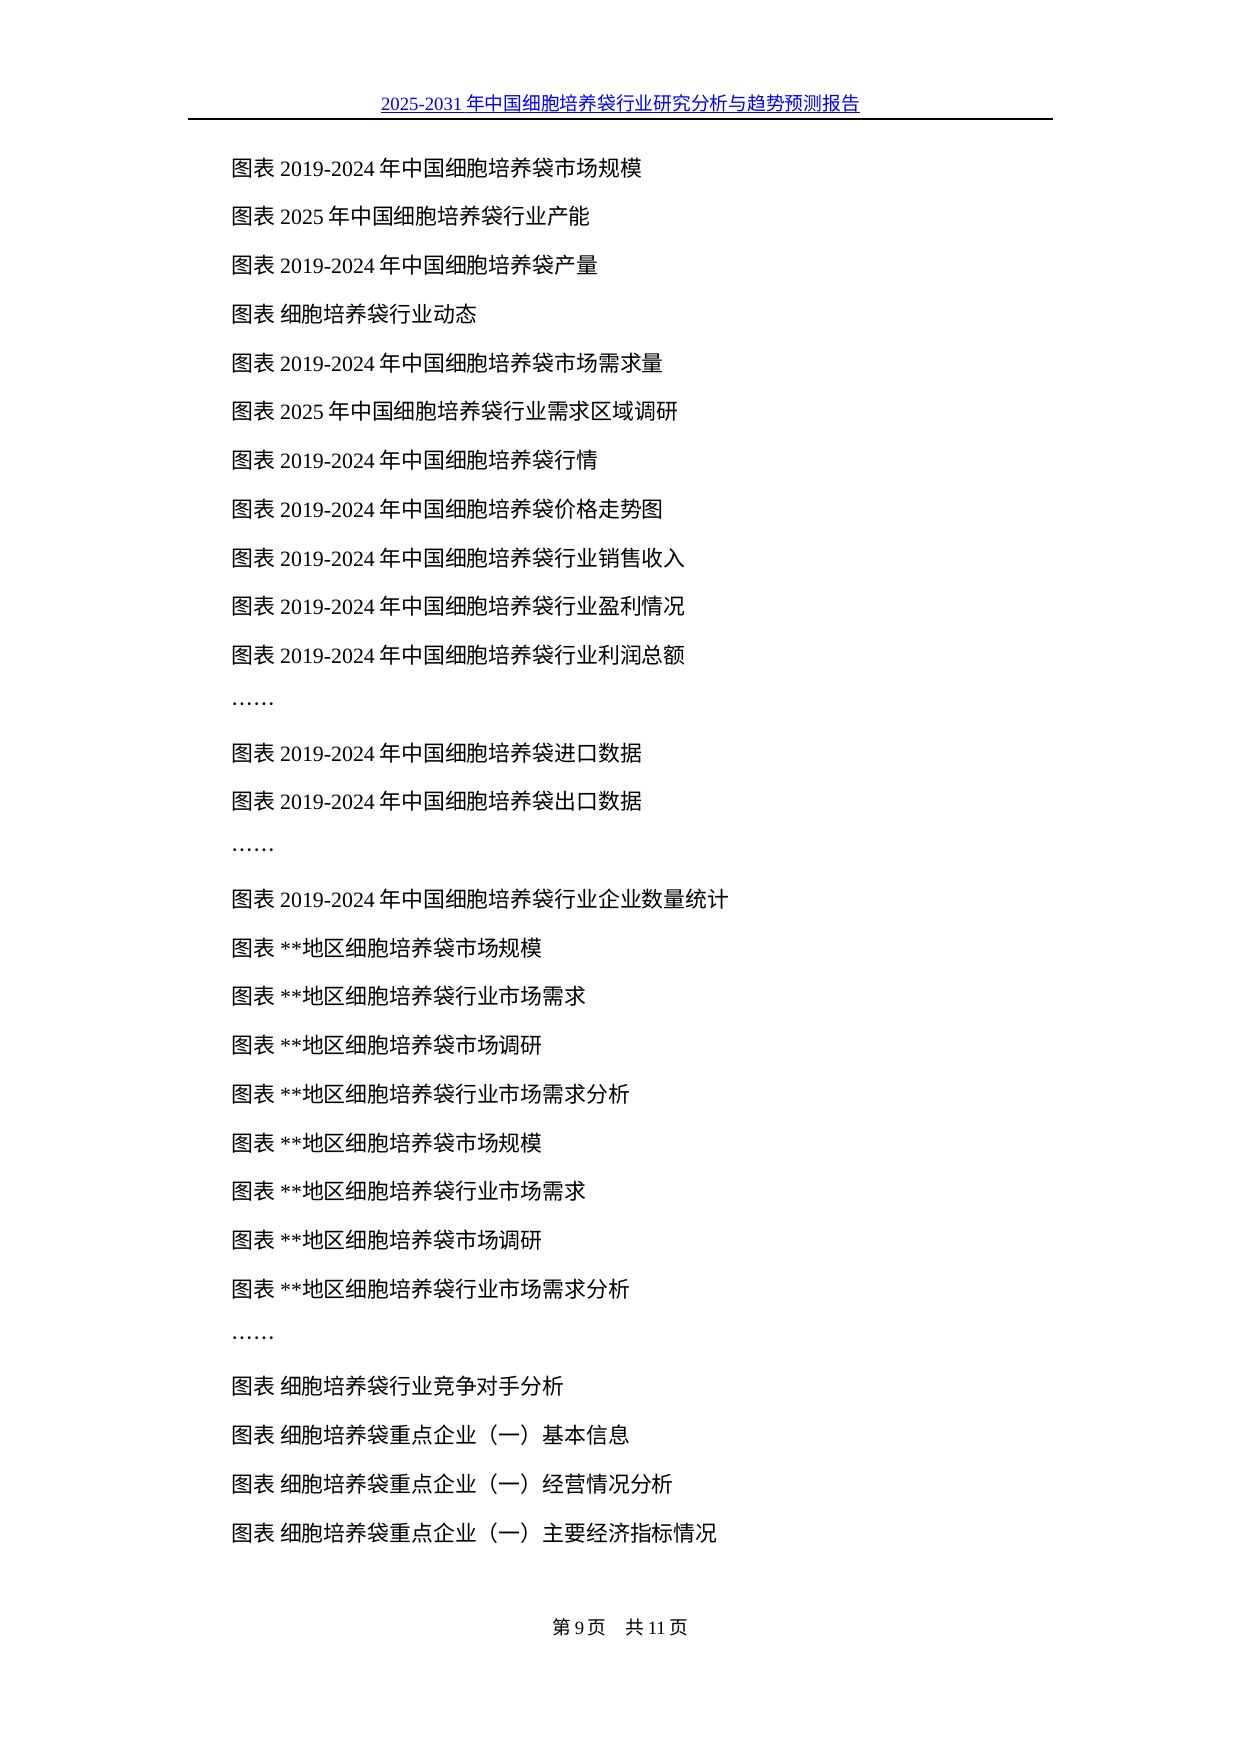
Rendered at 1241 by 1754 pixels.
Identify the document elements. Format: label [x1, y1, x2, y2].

text [187, 150, 1053, 1548]
